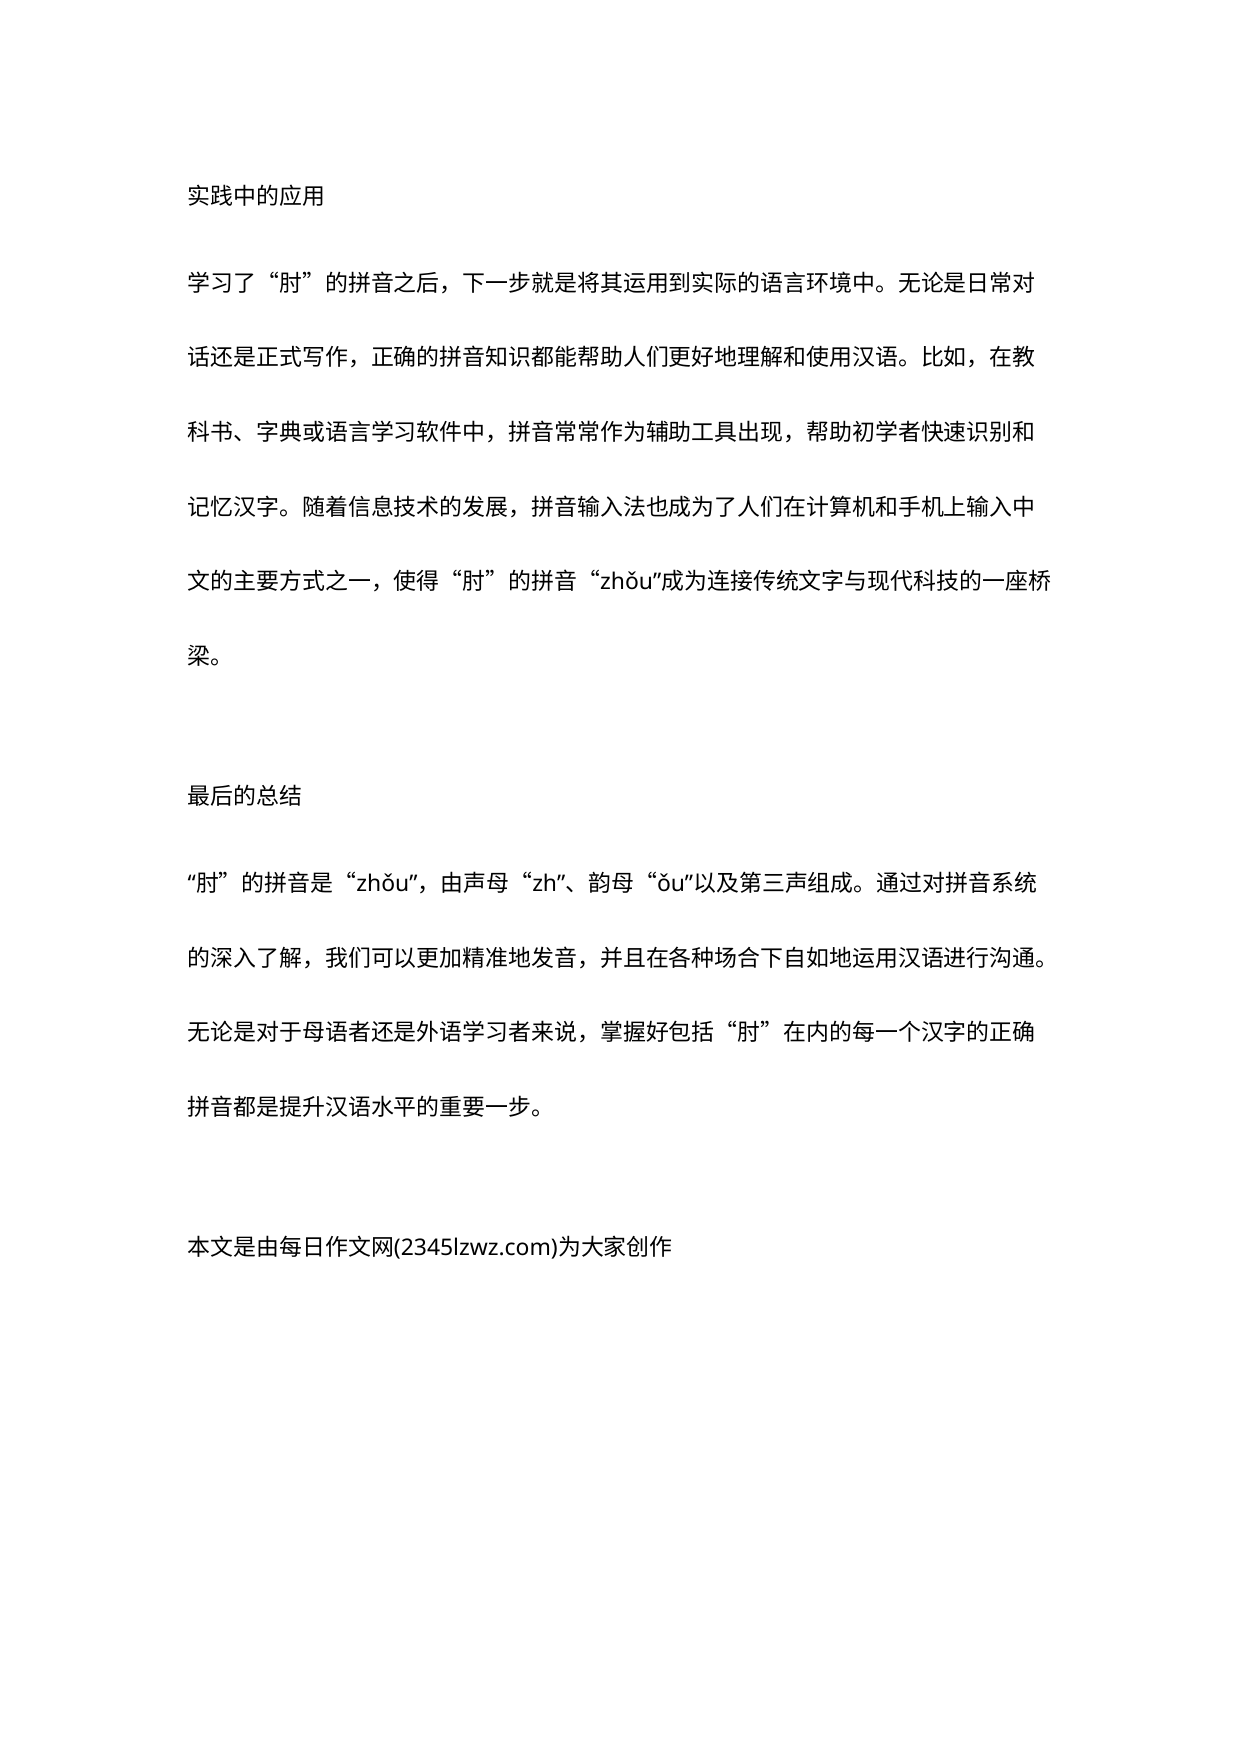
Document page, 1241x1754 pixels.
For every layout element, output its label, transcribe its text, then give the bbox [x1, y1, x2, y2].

text 实践中的应用 [187, 162, 1053, 227]
text 最后的总结 [187, 762, 1053, 827]
text 学习了“肘”的拼音之后，下一步就是将其运用到实际的语言环境中。无论是日常对话还是正式写作，正确的拼音知识都能帮助人们更好地理解和使用汉语。比如，在教科书、字典或语言学习软件中，拼音常常作为辅助工具出现，帮助初学者快速识别和记忆汉字。随着信息技术的发展，拼音输入法也成为了人们在计算机和手机上输入中文的主要方式之一，使得“肘”的拼音“zhǒu”成为连接传统文字与现代科技的一座桥梁。 [187, 248, 1053, 687]
text “肘”的拼音是“zhǒu”，由声母“zh”、韵母“ǒu”以及第三声组成。通过对拼音系统的深入了解，我们可以更加精准地发音，并且在各种场合下自如地运用汉语进行沟通。无论是对于母语者还是外语学习者来说，掌握好包括“肘”在内的每一个汉字的正确拼音都是提升汉语水平的重要一步。 [187, 849, 1053, 1138]
text 本文是由每日作文网(2345lzwz.com)为大家创作 [187, 1213, 1053, 1278]
